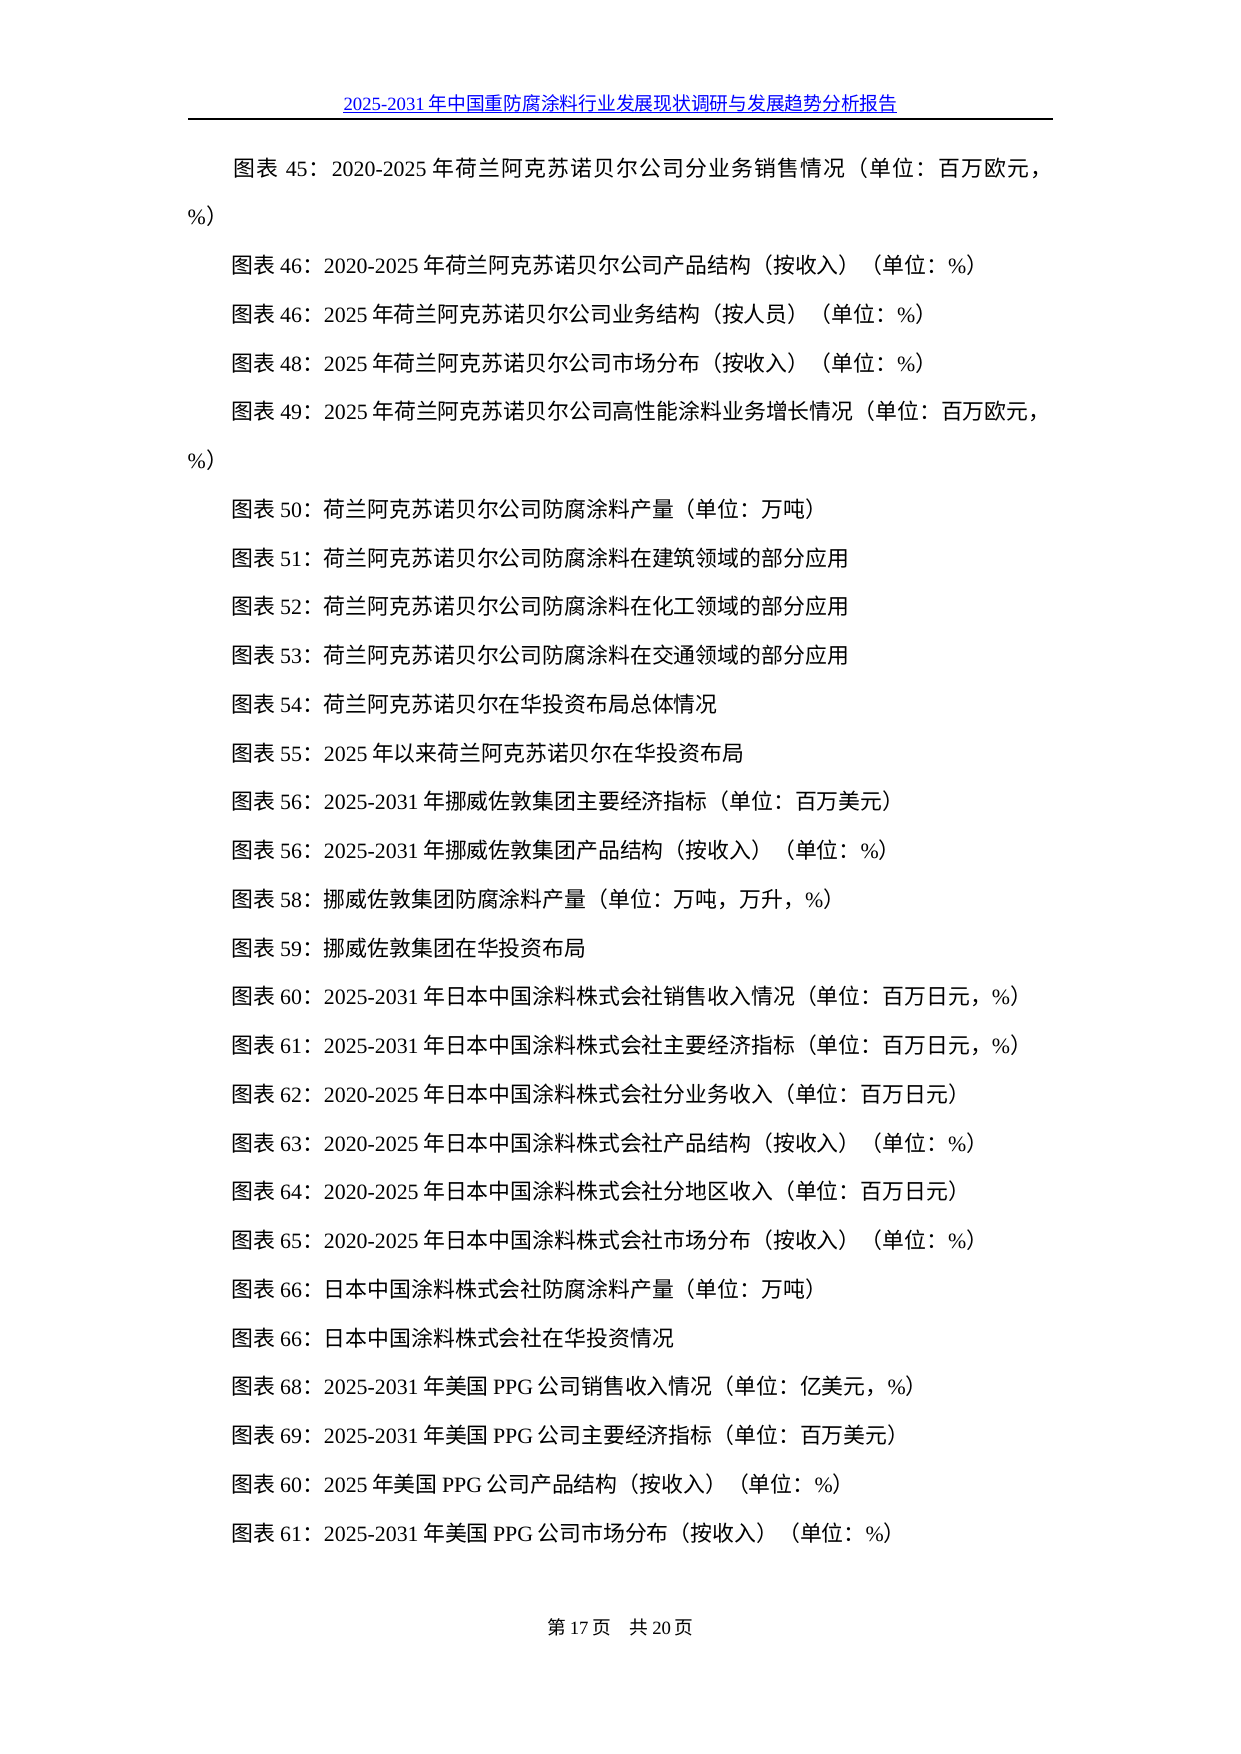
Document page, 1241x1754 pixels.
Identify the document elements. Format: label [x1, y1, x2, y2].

text [187, 150, 1053, 1548]
